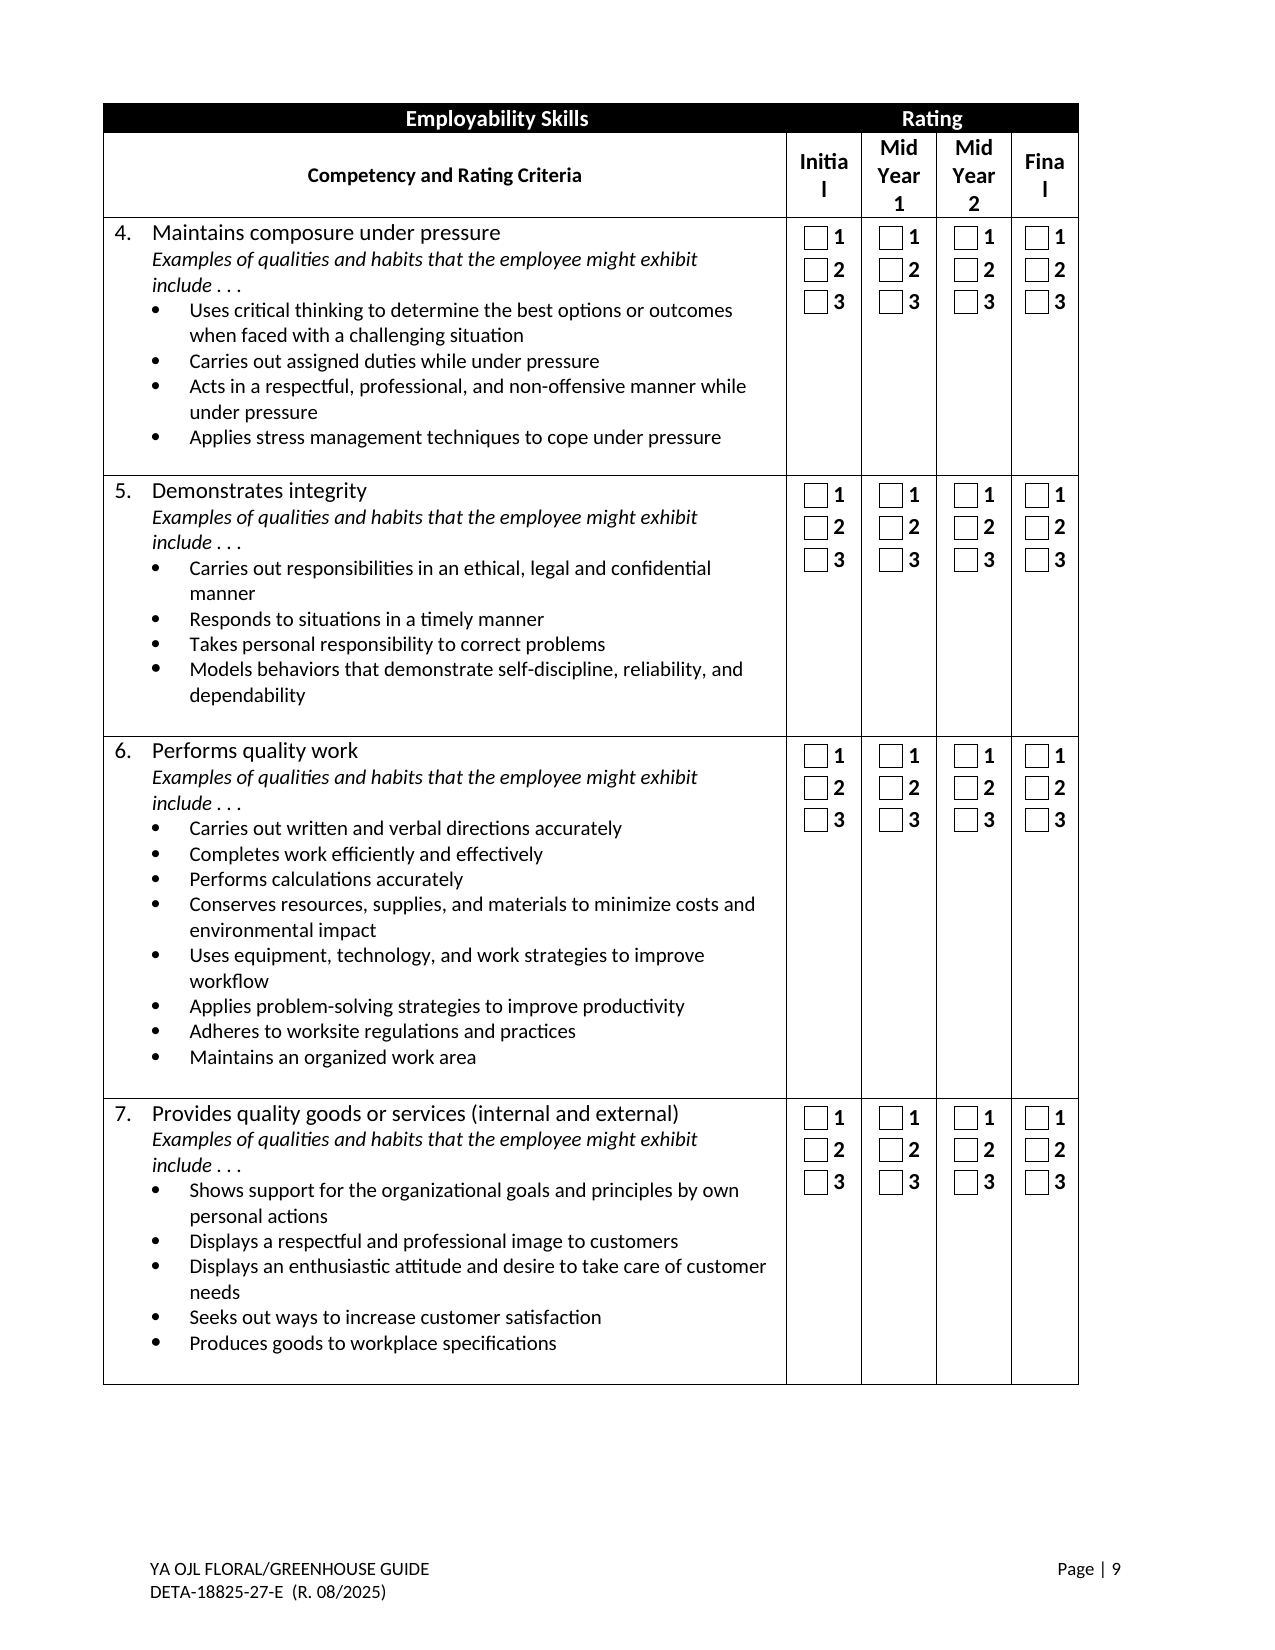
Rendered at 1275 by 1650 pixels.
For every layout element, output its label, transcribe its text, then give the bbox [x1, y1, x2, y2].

table_cell 1 2 3 [1012, 737, 1078, 1098]
table_cell 1 2 3 [862, 476, 936, 736]
table_cell 1 2 3 [937, 1099, 1011, 1383]
table_cell Performs quality work Examples of qualities and habits that the employee might exhibit include . . . Carries out written and verbal directions accurately Completes work efficiently and effectively Performs calculations accurately Conserves resources, supplies, and materials to minimize costs and environmental impact Uses equipment, technology, and work strategies to improve workflow Applies problem-solving strategies to improve productivity Adheres to worksite regulations and practices Maintains an organized work area [104, 737, 786, 1098]
table_header Rating [787, 104, 1078, 132]
table_cell 1 2 3 [787, 1099, 861, 1383]
table_cell 1 2 3 [1012, 218, 1078, 475]
table_cell 1 2 3 [937, 218, 1011, 475]
table_cell Provides quality goods or services (internal and external) Examples of qualities and habits that the employee might exhibit include . . . Shows support for the organizational goals and principles by own personal actions Displays a respectful and professional image to customers Displays an enthusiastic attitude and desire to take care of customer needs Seeks out ways to increase customer satisfaction Produces goods to workplace specifications [104, 1099, 786, 1383]
table_cell 1 2 3 [937, 476, 1011, 736]
table_cell Initial [787, 133, 861, 217]
table_cell 1 2 3 [862, 218, 936, 475]
table_cell Demonstrates integrity Examples of qualities and habits that the employee might exhibit include . . . Carries out responsibilities in an ethical, legal and confidential manner Responds to situations in a timely manner Takes personal responsibility to correct problems Models behaviors that demonstrate self-discipline, reliability, and dependability [104, 476, 786, 736]
table_cell Competency and Rating Criteria [104, 133, 786, 217]
table_cell 1 2 3 [1012, 1099, 1078, 1383]
table_cell Mid Year 2 [937, 133, 1011, 217]
table_header Employability Skills [209, 104, 786, 132]
table_cell Mid Year 1 [862, 133, 936, 217]
table_cell 1 2 3 [787, 476, 861, 736]
table_cell 1 2 3 [862, 737, 936, 1098]
table_cell Maintains composure under pressure Examples of qualities and habits that the employee might exhibit include . . . Uses critical thinking to determine the best options or outcomes when faced with a challenging situation Carries out assigned duties while under pressure Acts in a respectful, professional, and non-offensive manner while under pressure Applies stress management techniques to cope under pressure [104, 218, 786, 475]
table_cell 1 2 3 [1012, 476, 1078, 736]
table_cell 1 2 3 [787, 218, 861, 475]
table_cell Final [1012, 133, 1078, 217]
table_cell 1 2 3 [862, 1099, 936, 1383]
table_cell 1 2 3 [937, 737, 1011, 1098]
table_header [104, 104, 208, 132]
table_cell 1 2 3 [787, 737, 861, 1098]
